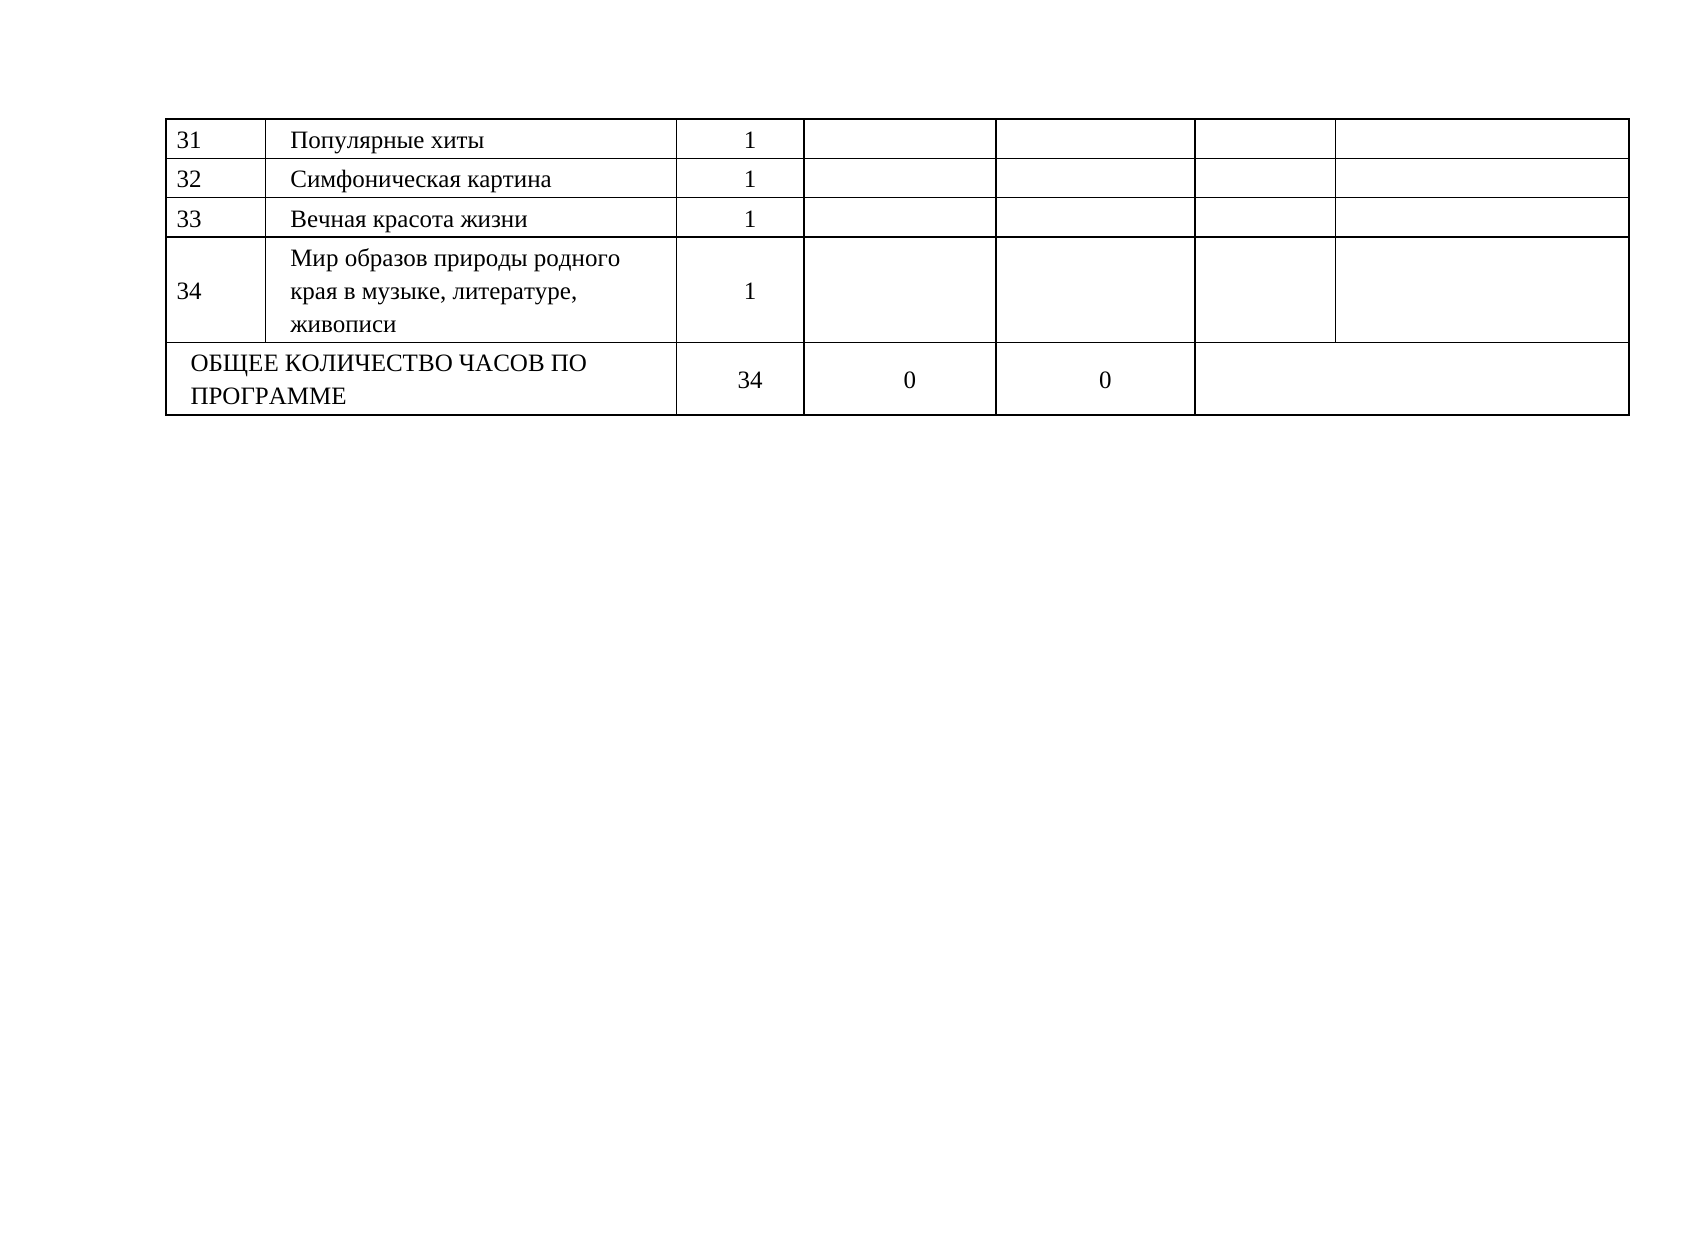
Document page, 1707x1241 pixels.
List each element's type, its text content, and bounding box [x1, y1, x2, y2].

table_cell 32 [167, 159, 265, 197]
table_cell ОБЩЕЕ КОЛИЧЕСТВО ЧАСОВ ПО ПРОГРАММЕ [167, 343, 676, 414]
table_cell [1196, 159, 1335, 197]
table_cell 0 [805, 343, 995, 414]
table_cell 1 [677, 120, 803, 157]
table_cell 1 [677, 238, 803, 342]
table_cell [1336, 120, 1628, 157]
table_cell 1 [677, 159, 803, 197]
table_cell [997, 238, 1194, 342]
table_cell Популярные хиты [266, 120, 676, 157]
table_cell [805, 238, 995, 342]
table_cell [1336, 238, 1628, 342]
table_cell Мир образов природы родного края в музыке, литературе, живописи [266, 238, 676, 342]
table_cell [1196, 120, 1335, 157]
table_cell [997, 198, 1194, 236]
table_cell [1336, 198, 1628, 236]
table_cell 1 [677, 198, 803, 236]
table_cell [1196, 343, 1628, 414]
table_cell 31 [167, 120, 265, 157]
table_cell [1196, 238, 1335, 342]
table_cell [997, 120, 1194, 157]
table_cell 0 [997, 343, 1194, 414]
table_cell Симфоническая картина [266, 159, 676, 197]
table_cell [805, 198, 995, 236]
table_cell [997, 159, 1194, 197]
table_cell 33 [167, 198, 265, 236]
table_cell [1336, 159, 1628, 197]
table_cell 34 [167, 238, 265, 342]
table_cell Вечная красота жизни [266, 198, 676, 236]
table_cell [1196, 198, 1335, 236]
table_cell [805, 120, 995, 157]
table_cell [805, 159, 995, 197]
table_cell 34 [677, 343, 803, 414]
